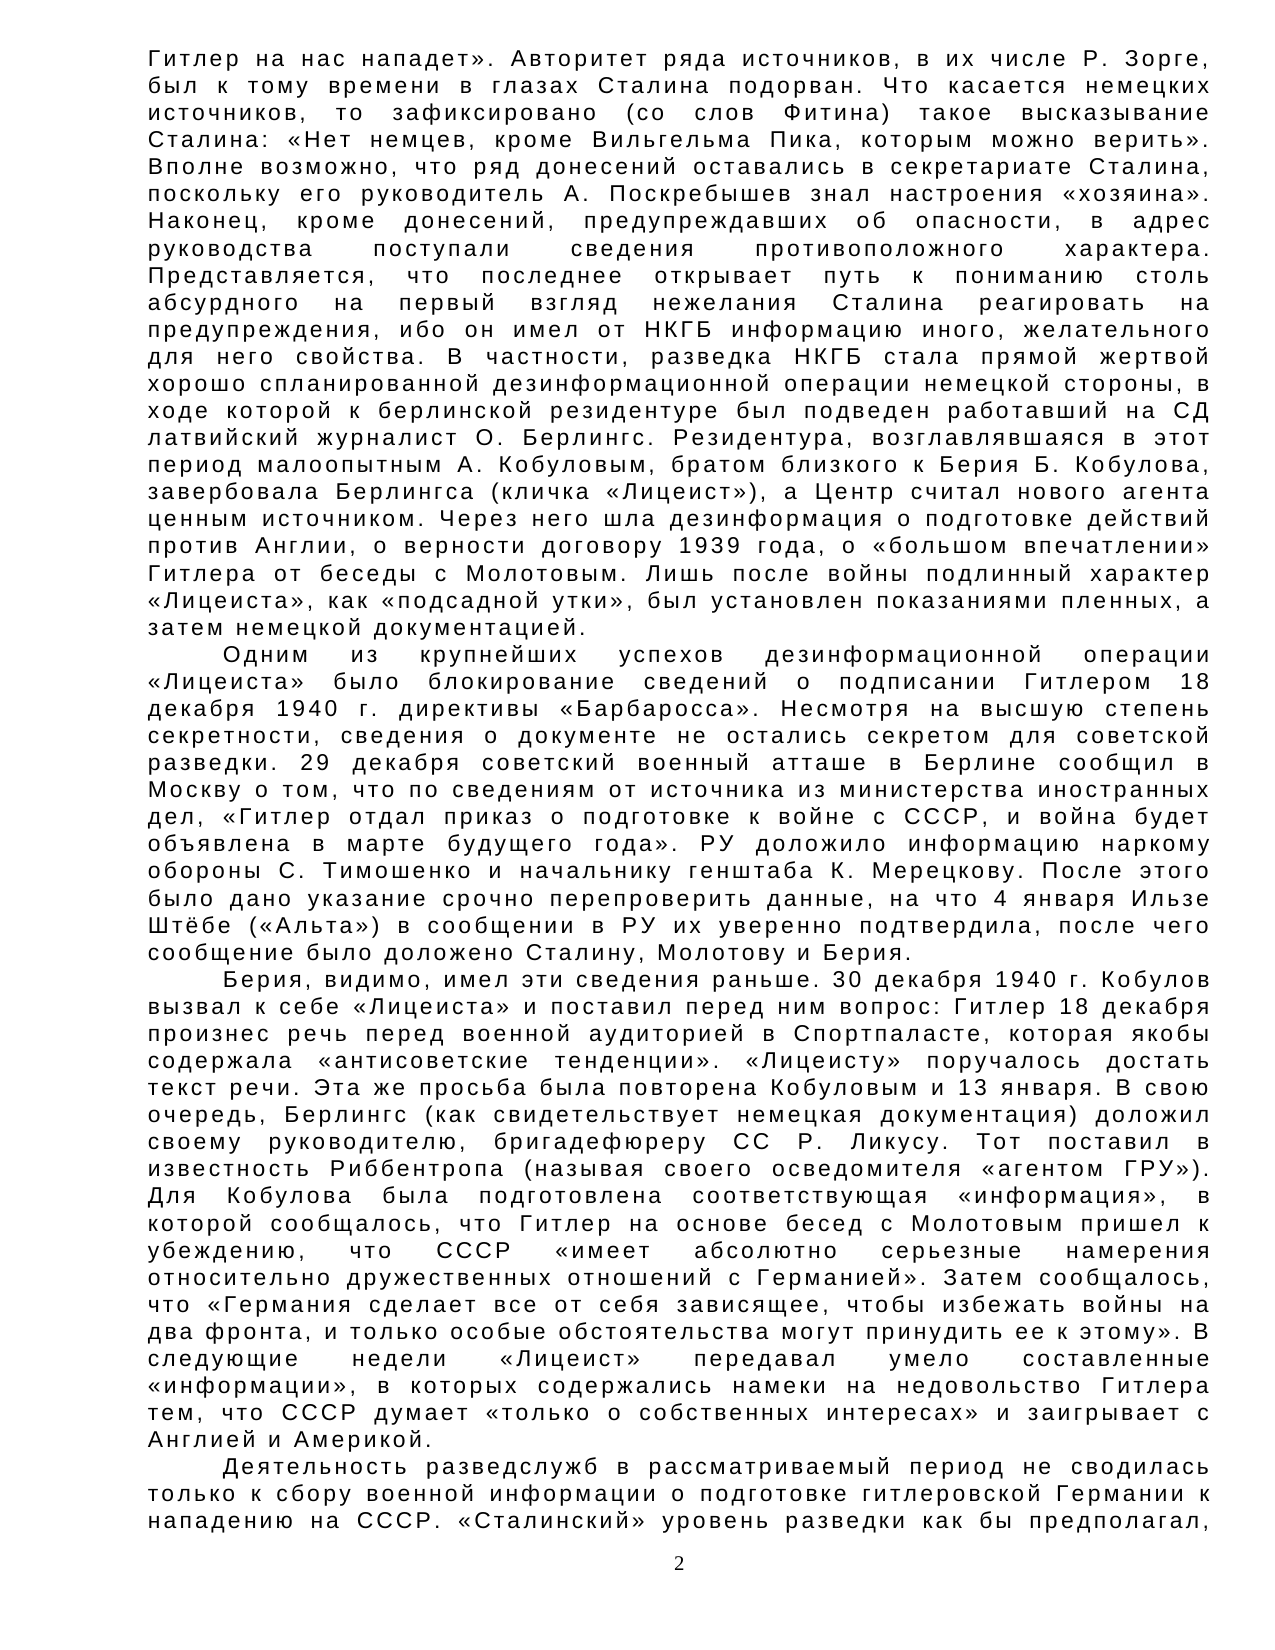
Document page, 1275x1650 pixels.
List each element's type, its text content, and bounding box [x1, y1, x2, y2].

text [148, 44, 1211, 640]
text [148, 1453, 1211, 1534]
text Берия, видимо, имел эти сведения раньше. 30 декабря 1940 г. Кобулов вызвал к себе «Лицеиста» и поставил перед ним вопрос: Гитлер 18 декабря произнес речь перед военной аудиторией в Спортпаласте, которая якобы содержала «антисоветские тенденции». «Лицеисту» поручалось достать текст речи. Эта же просьба была повторена Кобуловым и 13 января. В свою очередь, Берлингс (как свидетельствует немецкая документация) доложил своему руководителю, бригадефюреру СС Р. Ликусу. Тот поставил в известность Риббентропа (называя своего осведомителя «агентом ГРУ»). Для Кобулова была подготовлена соответствующая «информация», в которой сообщалось, что Гитлер на основе бесед с Молотовым пришел к убеждению, что СССР «имеет абсолютно серьезные намерения относительно дружественных отношений с Германией». Затем сообщалось, что «Германия сделает все от себя зависящее, чтобы избежать войны на два фронта, и только особые обстоятельства могут принудить ее к этому». В следующие недели «Лицеист» передавал умело составленные «информации», в которых содержались намеки на недовольство Гитлера тем, что СССР думает «только о собственных интересах» и заигрывает с Англией и Америкой. [148, 965, 1211, 1453]
text Одним из крупнейших успехов дезинформационной операции «Лицеиста» было блокирование сведений о подписании Гитлером 18 декабря 1940 г. директивы «Барбаросса». Несмотря на высшую степень секретности, сведения о документе не остались секретом для советской разведки. 29 декабря советский военный атташе в Берлине сообщил в Москву о том, что по сведениям от источника из министерства иностранных дел, «Гитлер отдал приказ о подготовке к войне с СССР, и война будет объявлена в марте будущего года». РУ доложило информацию наркому обороны С. Тимошенко и начальнику генштаба К. Мерецкову. После этого было дано указание срочно перепроверить данные, на что 4 января Ильзе Штёбе («Альта») в сообщении в РУ их уверенно подтвердила, после чего сообщение было доложено Сталину, Молотову и Берия. [148, 640, 1211, 965]
